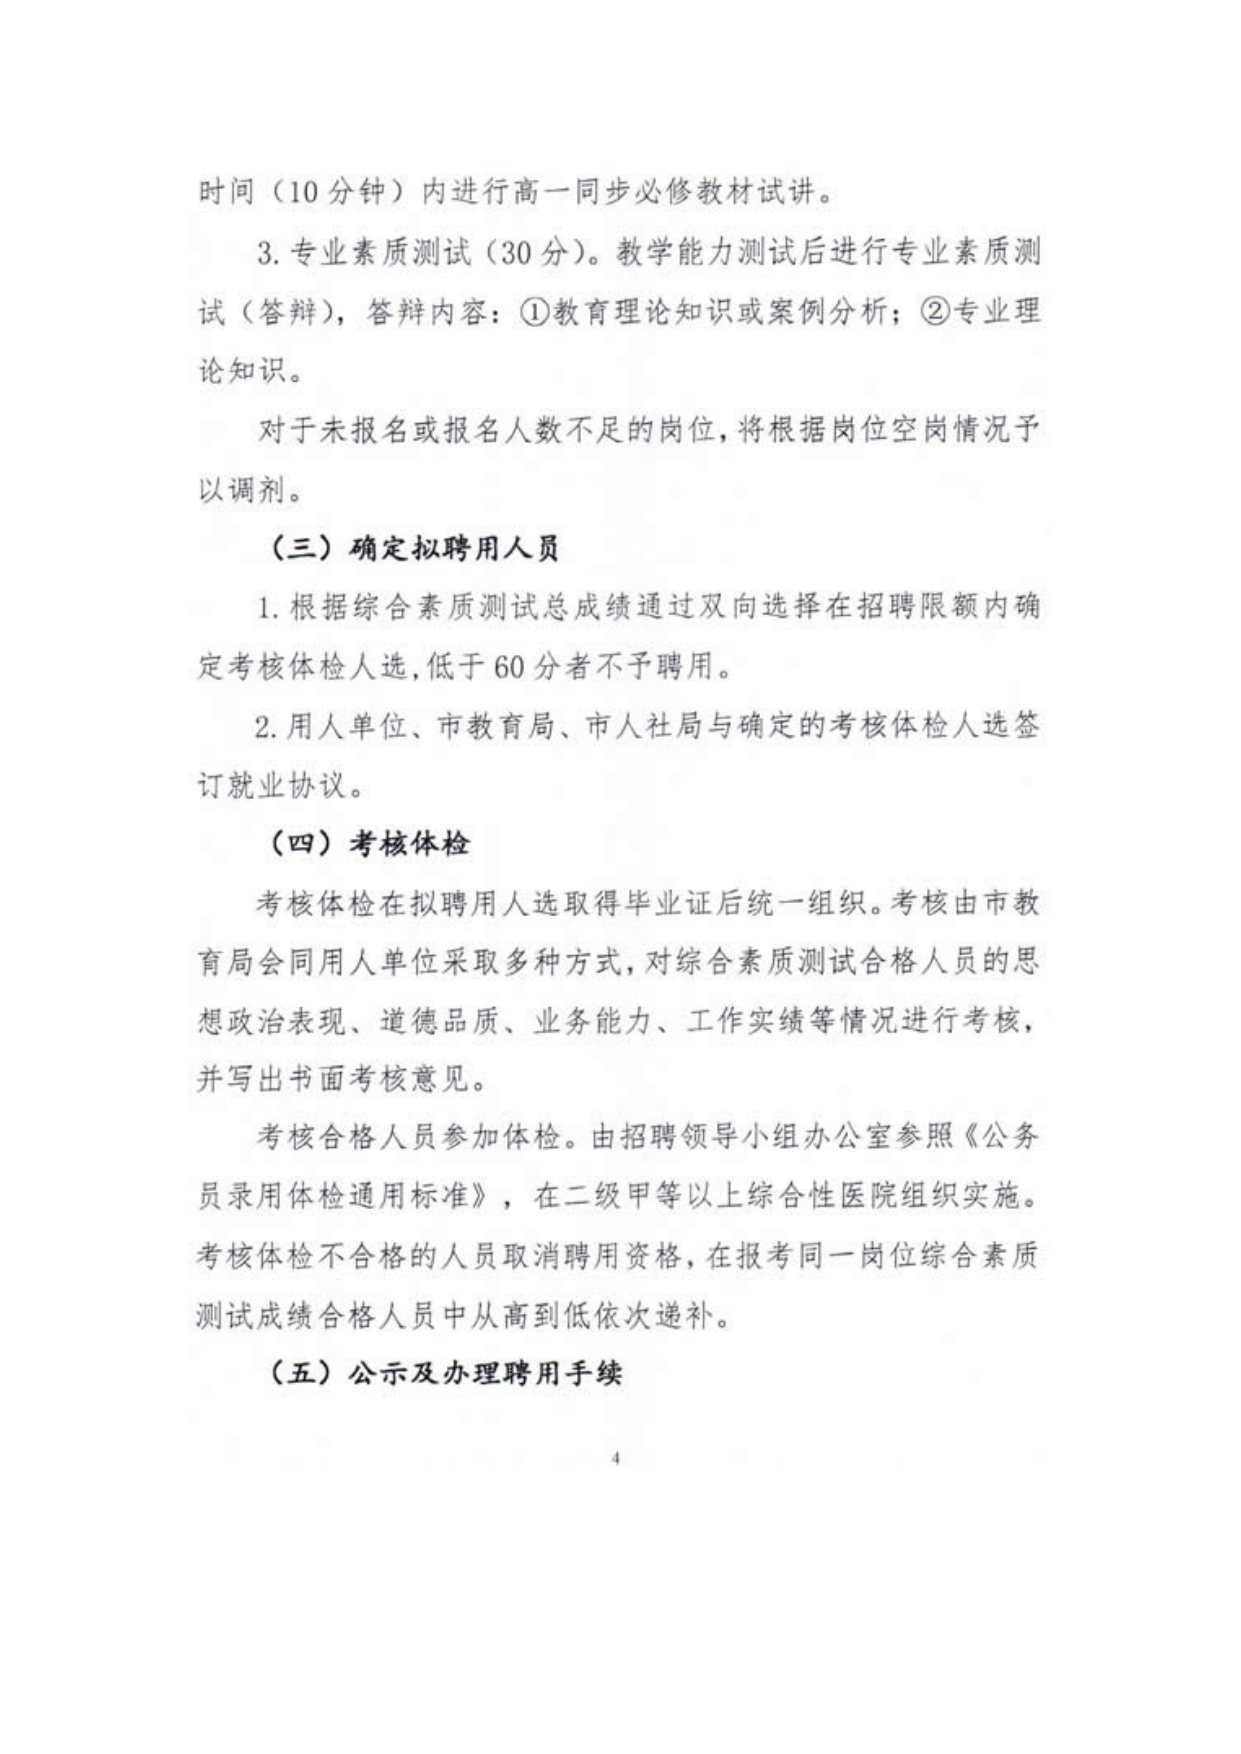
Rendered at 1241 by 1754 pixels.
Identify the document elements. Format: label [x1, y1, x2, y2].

picture [187, 162, 1053, 1466]
